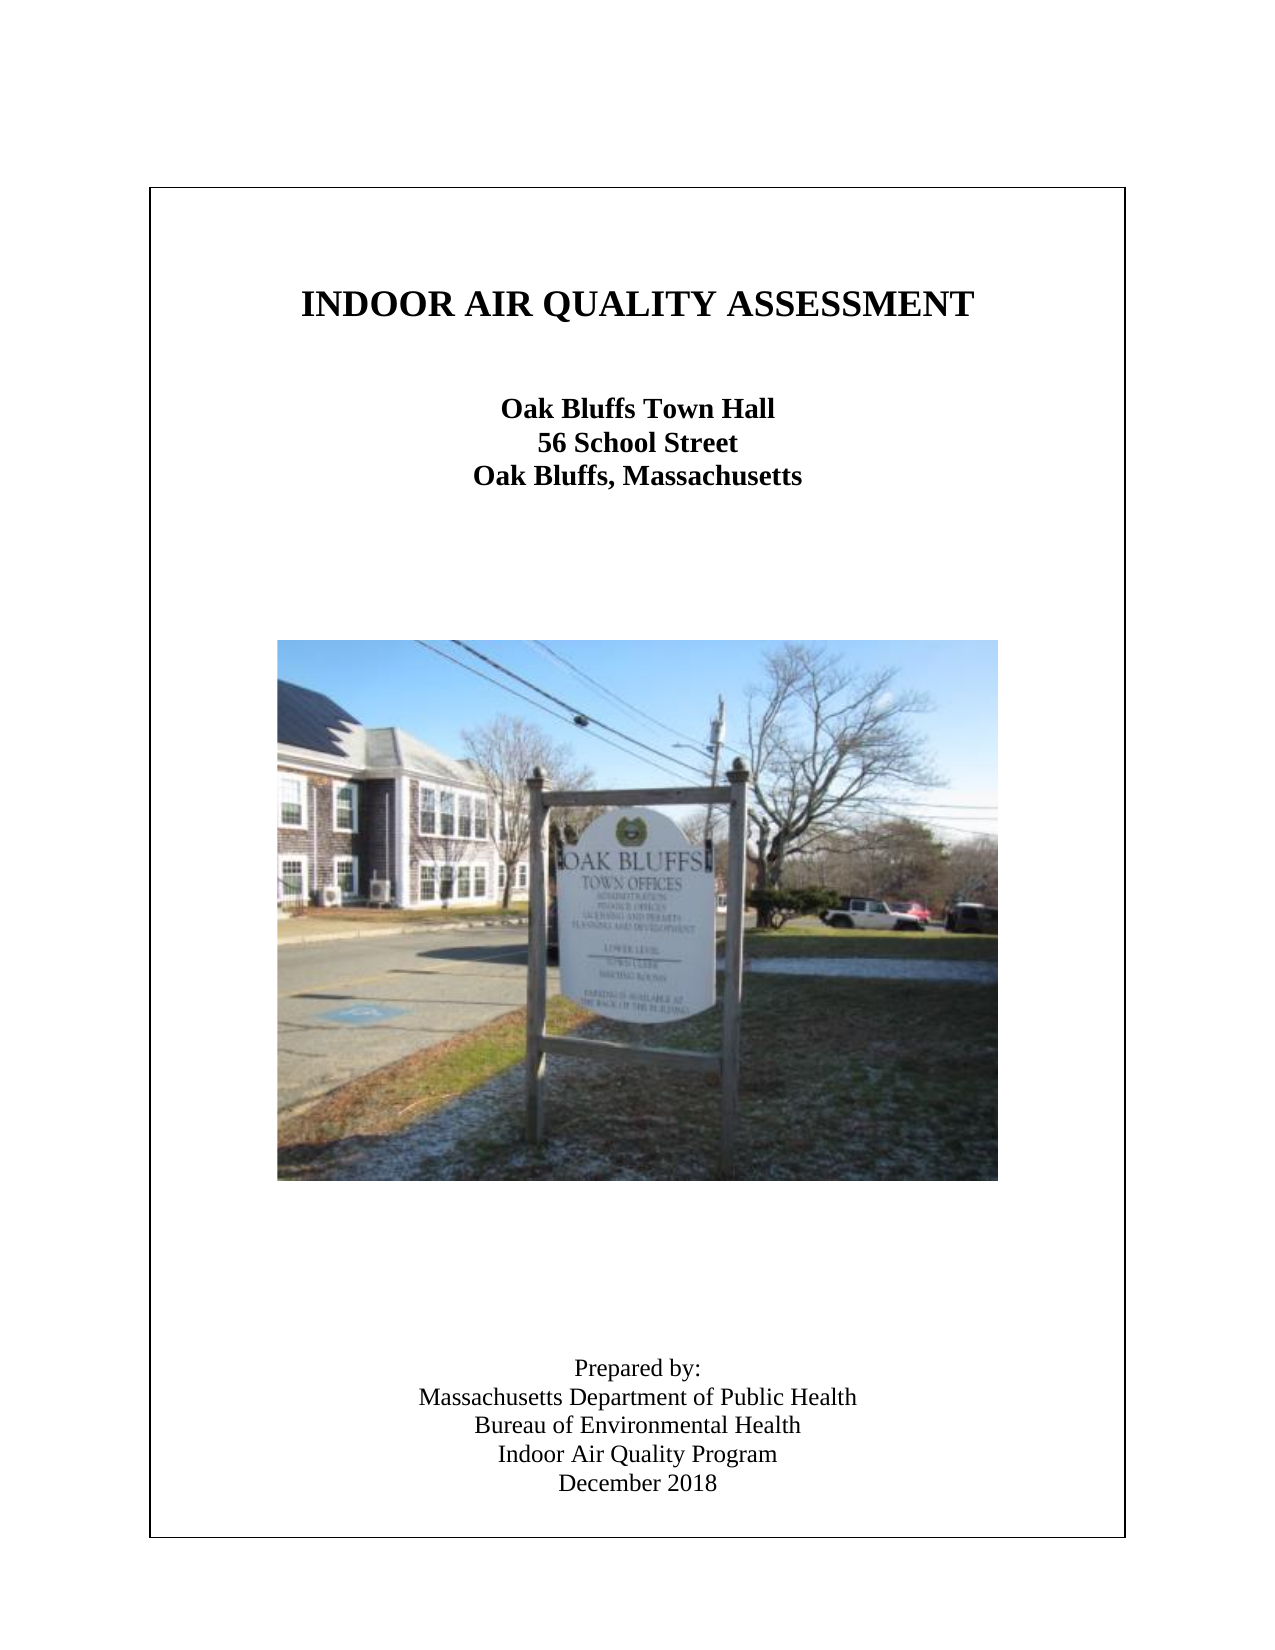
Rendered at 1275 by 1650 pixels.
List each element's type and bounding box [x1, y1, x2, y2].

picture [277, 640, 998, 1181]
